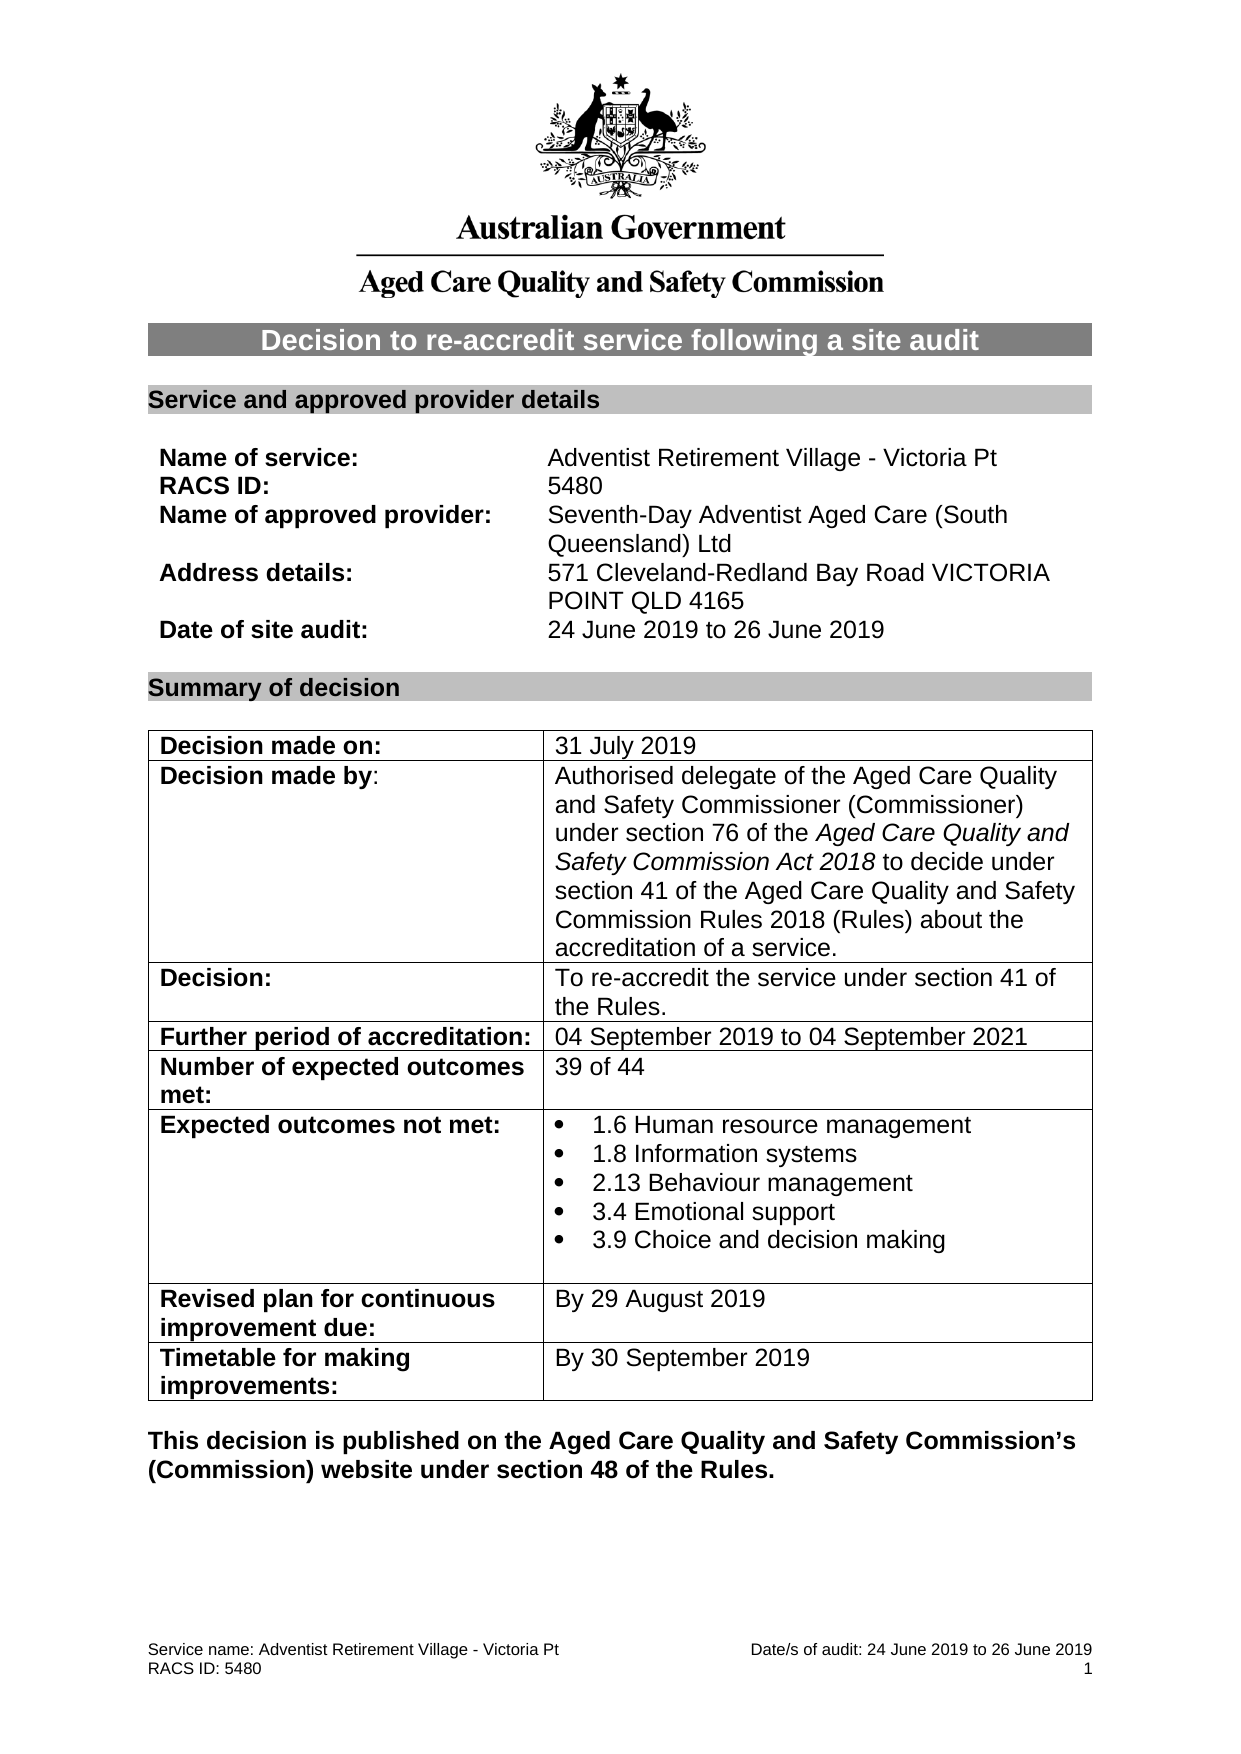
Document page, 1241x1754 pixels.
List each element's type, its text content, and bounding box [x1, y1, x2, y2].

table_cell Seventh-Day Adventist Aged Care (South Queensland) Ltd [536, 500, 1092, 557]
table_header Decision made on: [149, 731, 543, 760]
table_header Adventist Retirement Village - Victoria Pt [536, 443, 1092, 471]
table_cell Authorised delegate of the Aged Care Quality and Safety Commissioner (Commissioner) under section 76 of the Aged Care Quality and Safety Commission Act 2018 to decide under section 41 of the Aged Care Quality and Safety Commission Rules 2018 (Rules) about the accreditation of a service. [544, 761, 1092, 962]
table_cell 1.6 Human resource management 1.8 Information systems 2.13 Behaviour management 3.4 Emotional support 3.9 Choice and decision making [544, 1110, 1092, 1283]
text Decision to re-accredit service following a site audit [148, 323, 1092, 356]
table_cell 39 of 44 [544, 1051, 1092, 1109]
table_cell Date of site audit: [148, 615, 536, 644]
table_cell Revised plan for continuous improvement due: [149, 1284, 543, 1342]
table_cell RACS ID: [148, 471, 536, 500]
table_cell Timetable for making improvements: [149, 1343, 543, 1400]
text Summary of decision [148, 672, 1092, 701]
table_cell Further period of accreditation: [149, 1022, 543, 1050]
table_cell Name of approved provider: [148, 500, 536, 557]
table_cell Decision: [149, 963, 543, 1021]
table_header 31 July 2019 [544, 731, 1092, 760]
table_cell Decision made by: [149, 761, 543, 962]
picture [356, 73, 884, 298]
table_cell Number of expected outcomes met: [149, 1051, 543, 1109]
text This decision is published on the Aged Care Quality and Safety Commission’s (Commission) website under section 48 of the Rules. [148, 1426, 1092, 1484]
table_cell By 30 September 2019 [544, 1343, 1092, 1400]
table_cell By 29 August 2019 [544, 1284, 1092, 1342]
table_cell 04 September 2019 to 04 September 2021 [544, 1022, 1092, 1050]
table_cell Address details: [148, 558, 536, 615]
table_cell Expected outcomes not met: [149, 1110, 543, 1283]
table_cell 571 Cleveland-Redland Bay Road VICTORIA POINT QLD 4165 [536, 558, 1092, 615]
text Service and approved provider details [148, 385, 1092, 414]
table_cell 24 June 2019 to 26 June 2019 [536, 615, 1092, 644]
table_cell To re-accredit the service under section 41 of the Rules. [544, 963, 1092, 1021]
table_header Name of service: [148, 443, 536, 471]
table_cell 5480 [536, 471, 1092, 500]
